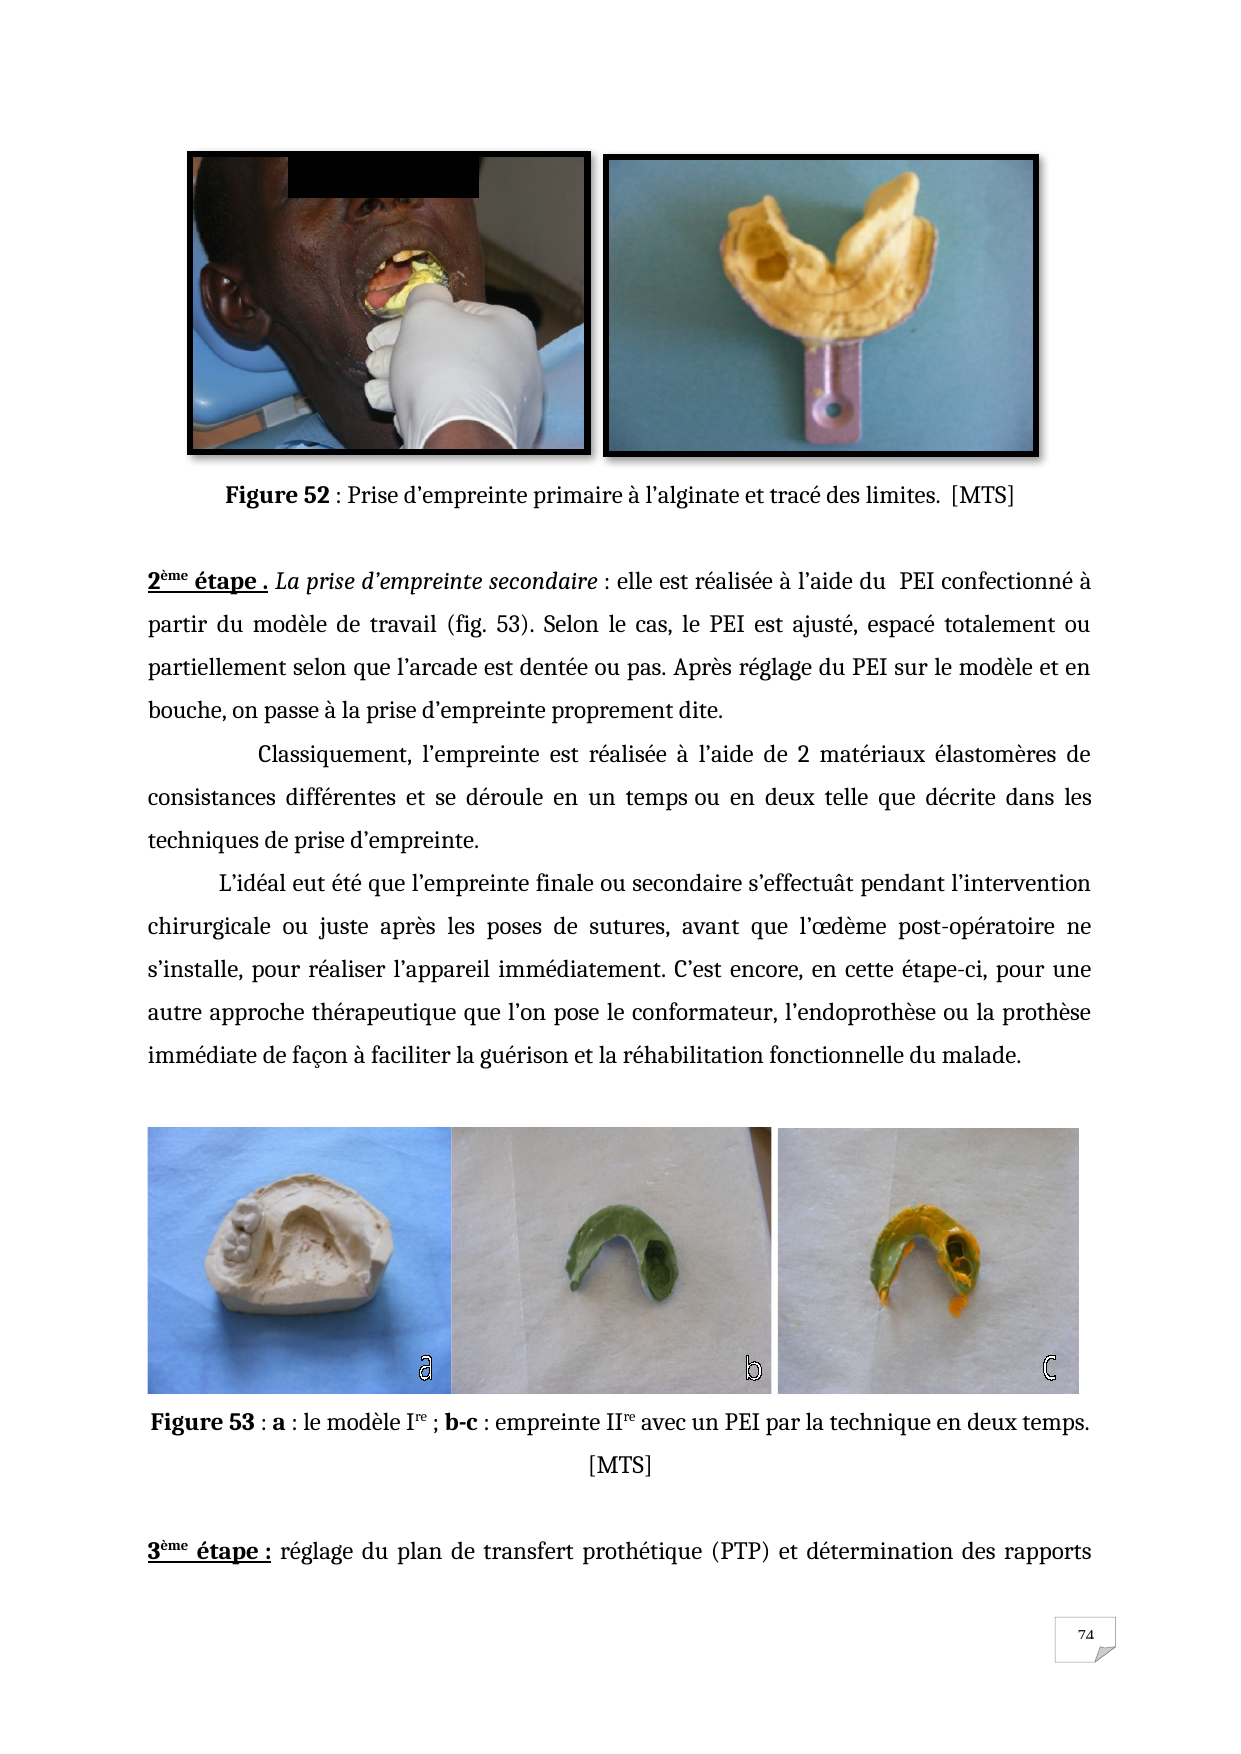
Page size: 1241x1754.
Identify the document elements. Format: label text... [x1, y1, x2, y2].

list Figure 53 : a : le modèle Ire ; b-c : empreinte IIre avec un PEI par la technique en deux temps. [MTS] [148, 1408, 1093, 1480]
picture [609, 160, 1033, 451]
picture [777, 1128, 1079, 1394]
list L’idéal eut été que l’empreinte finale ou secondaire s’effectuât pendant l’intervention chirurgicale ou juste après les poses de sutures, avant que l’œdème post-opératoire ne s’installe, pour réaliser l’appareil immédiatement. C’est encore, en cette étape-ci, pour une autre approche thérapeutique que l’on pose le conformateur, l’endoprothèse ou la prothèse immédiate de façon à faciliter la guérison et la réhabilitation fonctionnelle du malade. [148, 869, 1093, 1070]
picture [147, 1127, 772, 1394]
picture [193, 157, 584, 449]
text Figure 52 : Prise d’empreinte primaire à l’alginate et tracé des limites. [MTS] [148, 481, 1093, 509]
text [148, 1537, 1093, 1566]
text Classiquement, l’empreinte est réalisée à l’aide de 2 matériaux élastomères de consistances différentes et se déroule en un temps ou en deux telle que décrite dans les techniques de prise d’empreinte. [148, 739, 1093, 854]
text 2ème étape . La prise d’empreinte secondaire : elle est réalisée à l’aide du PEI confectionné à partir du modèle de travail (fig. 53). Selon le cas, le PEI est ajusté, espacé totalement ou partiellement selon que l’arcade est dentée ou pas. Après réglage du PEI sur le modèle et en bouche, on passe à la prise d’empreinte proprement dite. [148, 567, 1093, 725]
